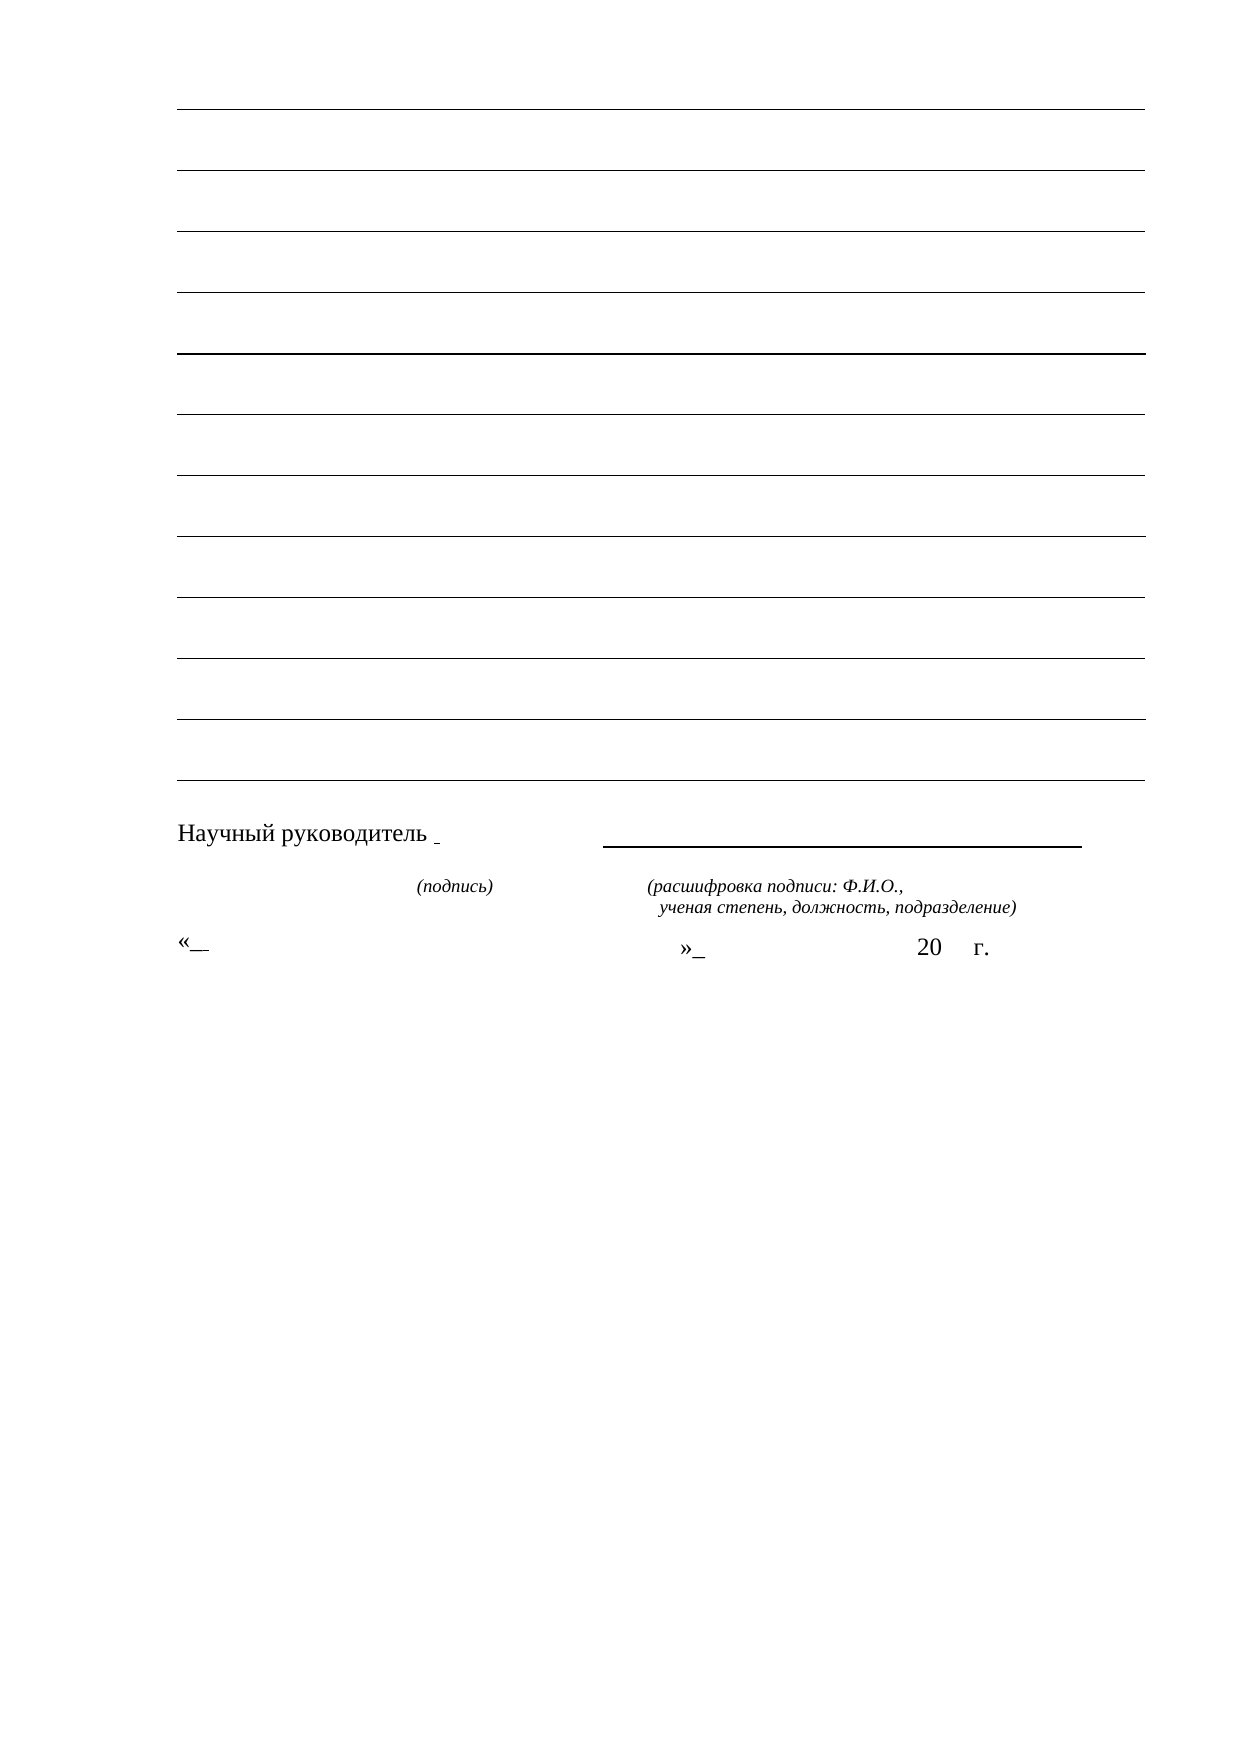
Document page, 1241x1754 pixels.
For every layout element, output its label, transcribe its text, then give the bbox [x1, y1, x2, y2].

text ученая степень, должность, подразделение) [659, 896, 1163, 918]
text (подпись) (расшифровка подписи: Ф.И.О., [417, 874, 1163, 896]
text Научный руководитель [177, 818, 1163, 846]
text «_ [177, 925, 661, 954]
text »_ 20 г. [680, 932, 1163, 961]
